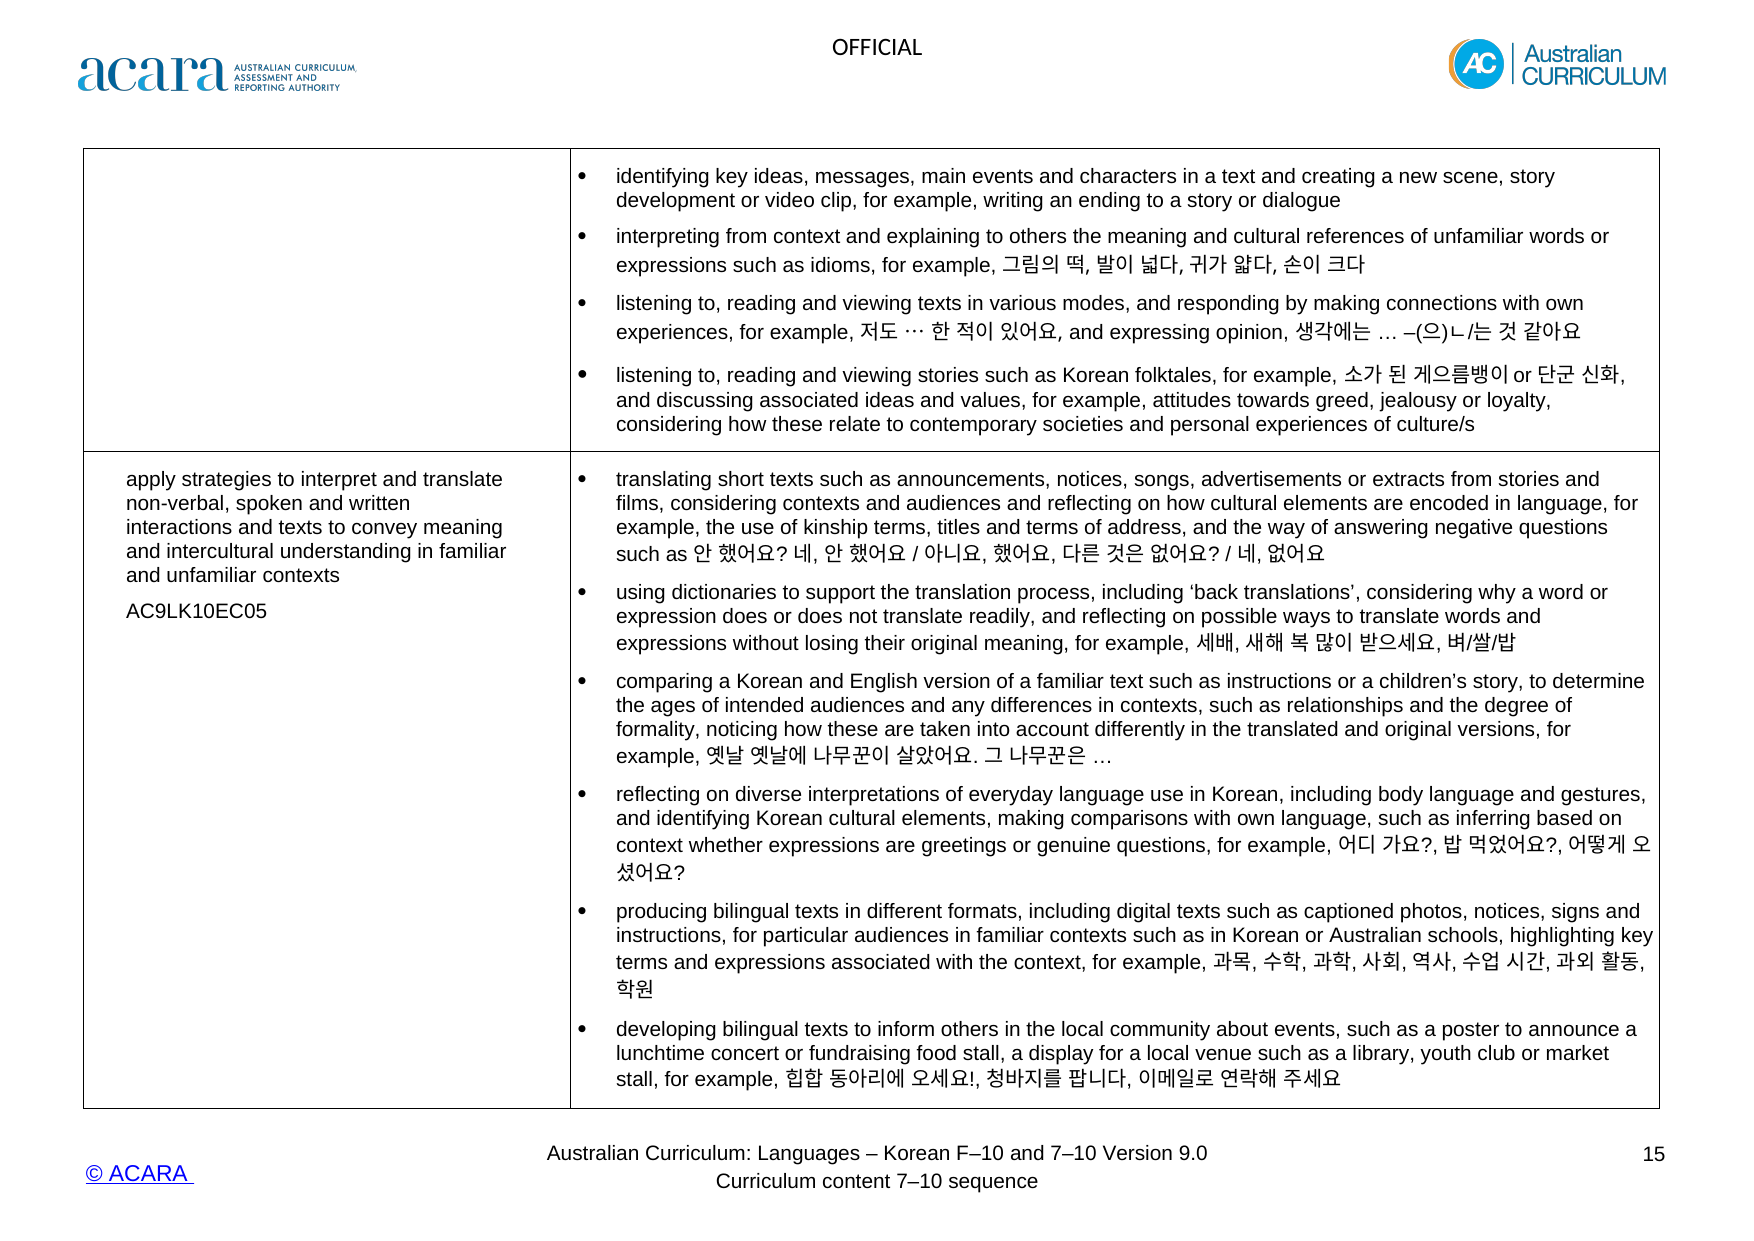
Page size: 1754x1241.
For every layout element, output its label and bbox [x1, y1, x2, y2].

table_cell [84, 149, 570, 451]
table_cell [84, 452, 570, 1108]
picture [1448, 39, 1471, 89]
picture [78, 58, 357, 91]
table_cell [571, 452, 1659, 1108]
table_cell [571, 149, 1659, 451]
picture [1464, 53, 1495, 73]
picture [1487, 39, 1666, 89]
